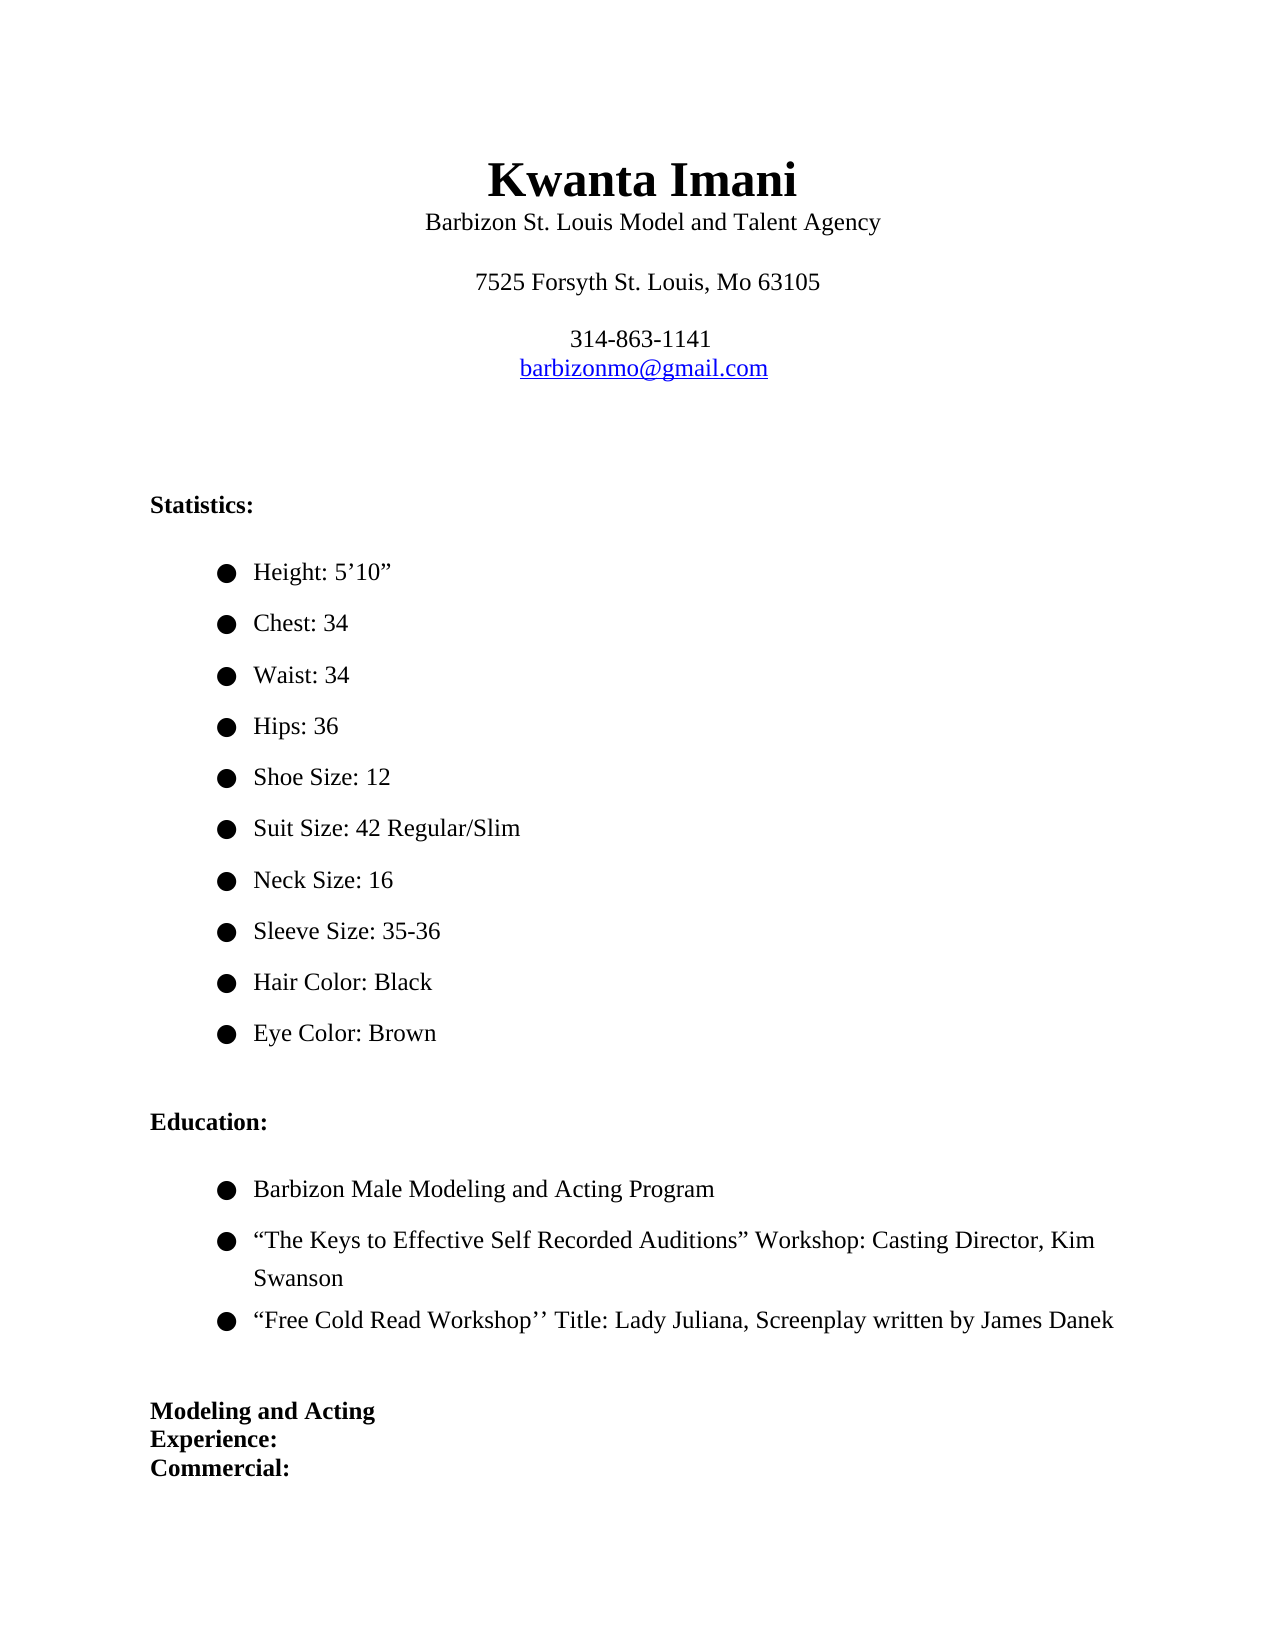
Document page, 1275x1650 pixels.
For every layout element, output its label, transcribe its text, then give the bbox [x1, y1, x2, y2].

list Chest: 34 [216, 595, 1125, 646]
list Shoe Size: 12 [216, 749, 1125, 800]
text Statistics: [150, 490, 1125, 518]
list Sleeve Size: 35-36 [216, 902, 1125, 954]
text 314-863-1141 [150, 324, 1125, 353]
list Hips: 36 [216, 697, 1125, 749]
text barbizonmo@gmail.com [150, 353, 1125, 382]
text Modeling and Acting [150, 1396, 1125, 1424]
text Education: [150, 1107, 1125, 1135]
list Eye Color: Brown [216, 1005, 1125, 1056]
text Barbizon St. Louis Model and Talent Agency [150, 207, 1125, 236]
list Height: 5’10” [216, 544, 1125, 595]
list “Free Cold Read Workshop’’ Title: Lady Juliana, Screenplay written by James Danek [216, 1292, 1125, 1343]
list Neck Size: 16 [216, 851, 1125, 902]
list Waist: 34 [216, 646, 1125, 697]
text Kwanta Imani [150, 150, 1125, 207]
text Commercial: [150, 1453, 1125, 1482]
list Suit Size: 42 Regular/Slim [216, 800, 1125, 851]
list Hair Color: Black [216, 954, 1125, 1005]
list “The Keys to Effective Self Recorded Auditions” Workshop: Casting Director, Kim Swanson [216, 1212, 1125, 1292]
text 7525 Forsyth St. Louis, Mo 63105 [150, 267, 1125, 296]
list Barbizon Male Modeling and Acting Program [216, 1161, 1125, 1212]
text Experience: [150, 1424, 1125, 1453]
